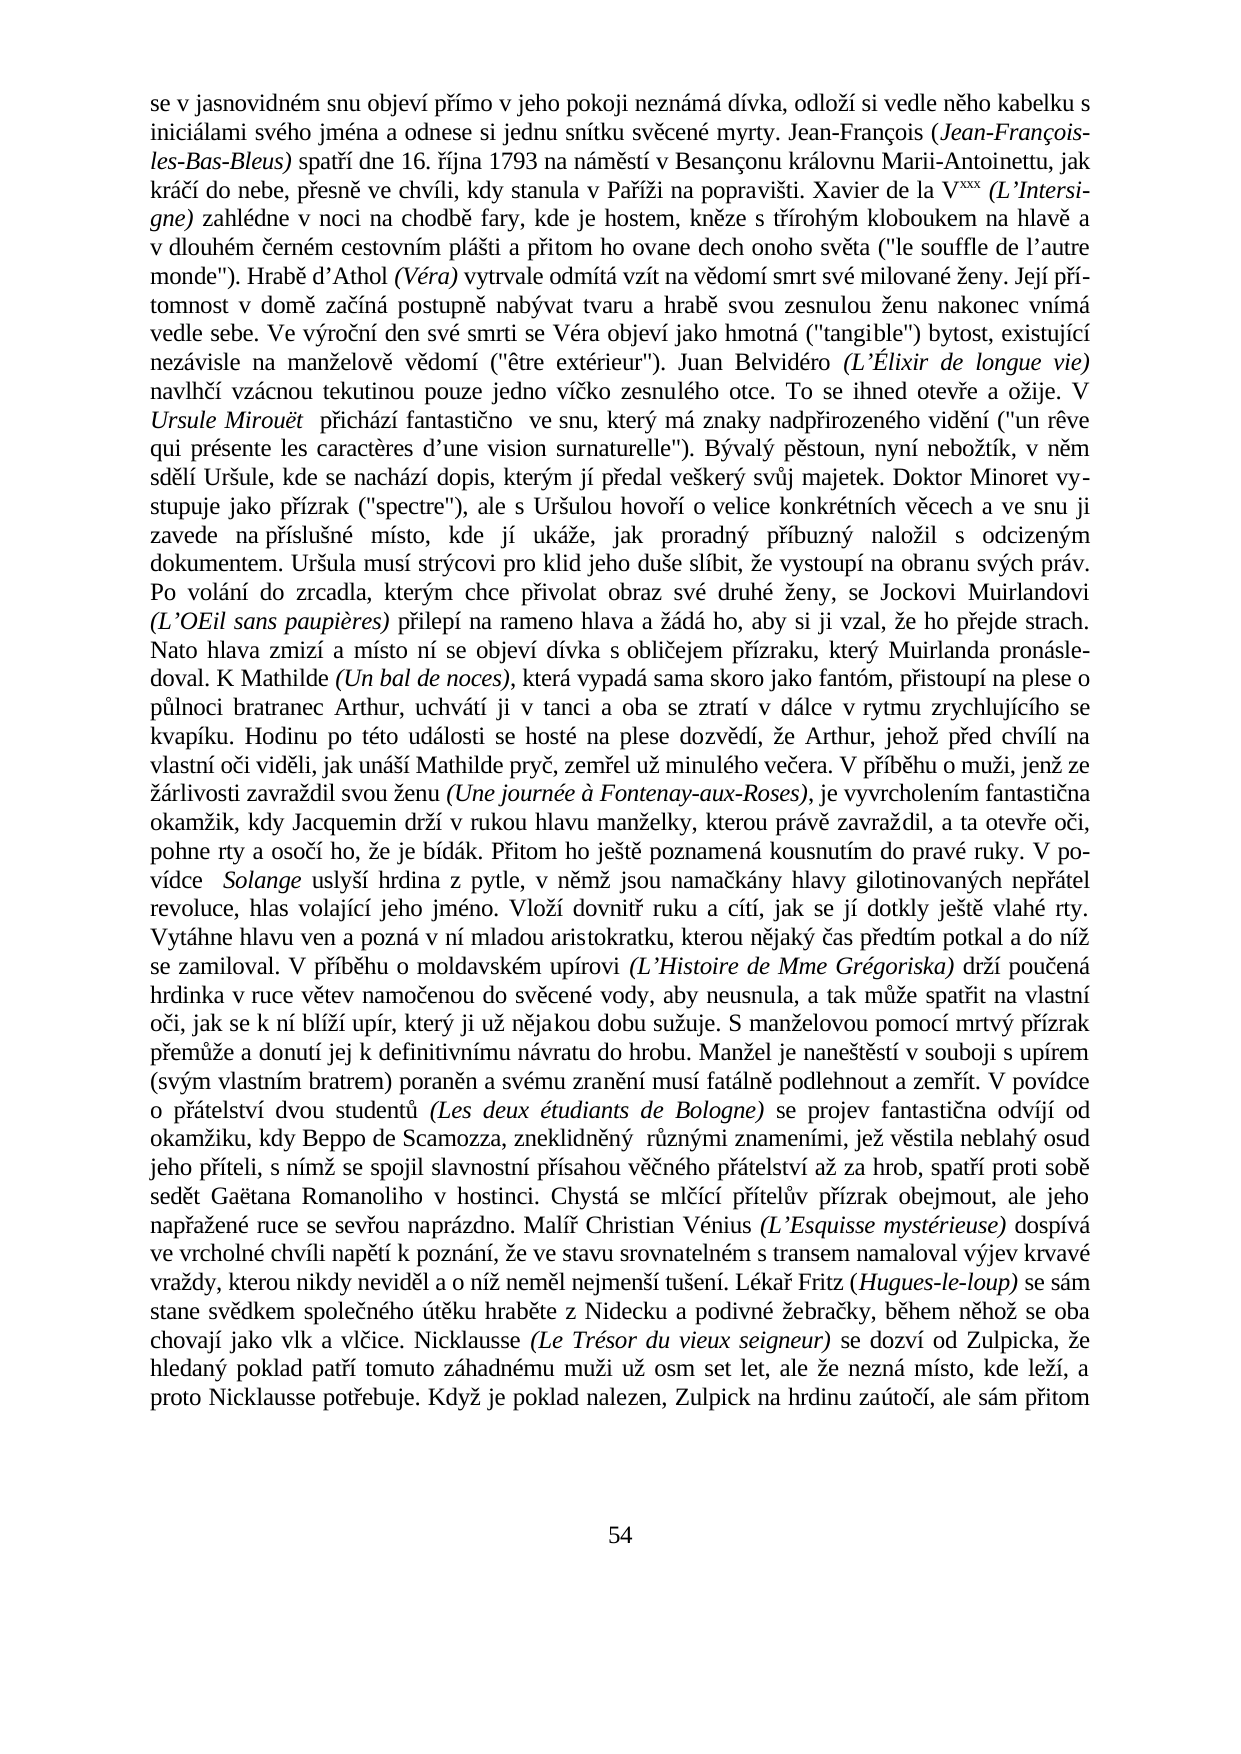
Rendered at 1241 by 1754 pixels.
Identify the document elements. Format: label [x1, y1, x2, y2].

text [150, 88, 1090, 1411]
